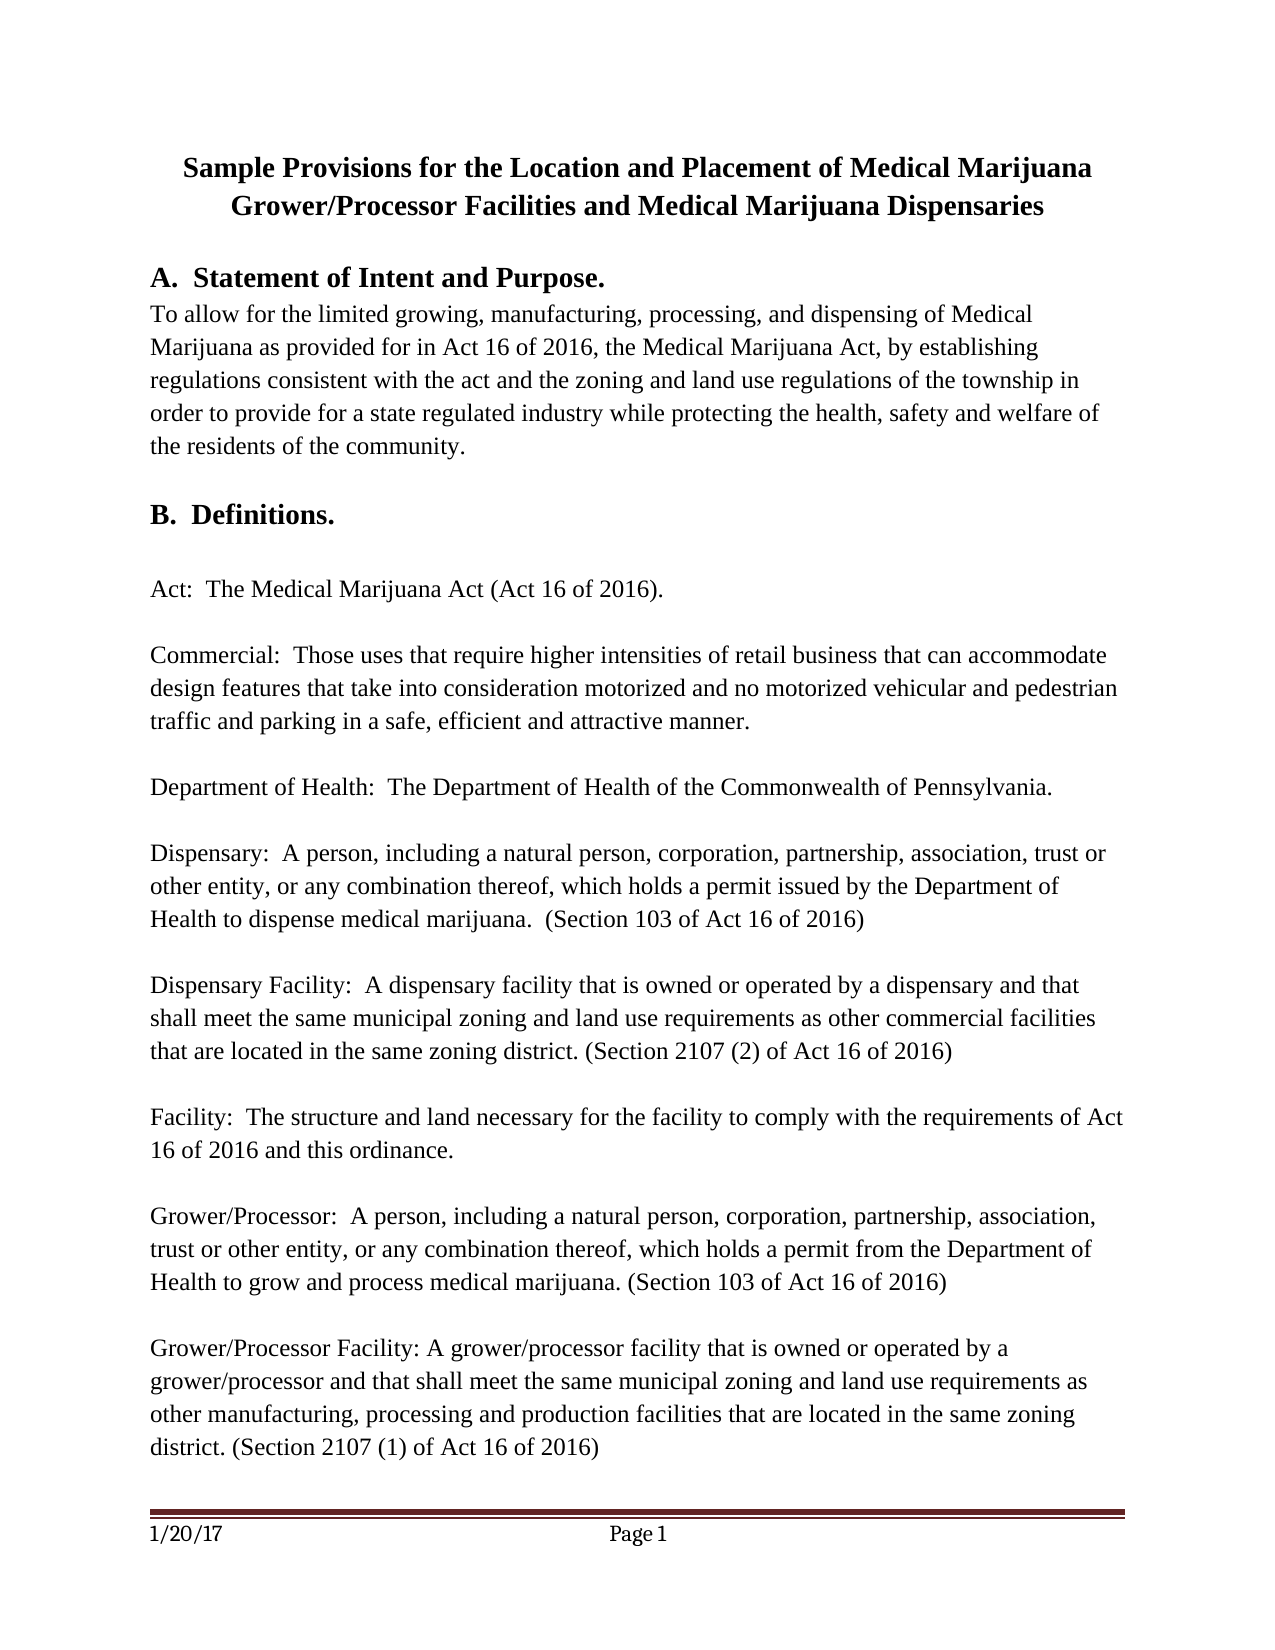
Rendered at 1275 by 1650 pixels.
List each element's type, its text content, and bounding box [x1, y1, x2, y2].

text A. Statement of Intent and Purpose. [150, 260, 1125, 294]
text Dispensary Facility: A dispensary facility that is owned or operated by a dispensary and that shall meet the same municipal zoning and land use requirements as other commercial facilities that are located in the same zoning district. (Section 2107 (2) of Act 16 of 2016) [150, 970, 1125, 1065]
text Grower/Processor: A person, including a natural person, corporation, partnership, association, trust or other entity, or any combination thereof, which holds a permit from the Department of Health to grow and process medical marijuana. (Section 103 of Act 16 of 2016) [150, 1201, 1125, 1296]
text To allow for the limited growing, manufacturing, processing, and dispensing of Medical Marijuana as provided for in Act 16 of 2016, the Medical Marijuana Act, by establishing regulations consistent with the act and the zoning and land use regulations of the township in order to provide for a state regulated industry while protecting the health, safety and welfare of the residents of the community. [150, 299, 1125, 459]
text Act: The Medical Marijuana Act (Act 16 of 2016). [150, 574, 1125, 603]
text Department of Health: The Department of Health of the Commonwealth of Pennsylvania. [150, 772, 1125, 801]
text Dispensary: A person, including a natural person, corporation, partnership, association, trust or other entity, or any combination thereof, which holds a permit issued by the Department of Health to dispense medical marijuana. (Section 103 of Act 16 of 2016) [150, 838, 1125, 933]
text Facility: The structure and land necessary for the facility to comply with the requirements of Act 16 of 2016 and this ordinance. [150, 1102, 1125, 1164]
text Sample Provisions for the Location and Placement of Medical Marijuana Grower/Processor Facilities and Medical Marijuana Dispensaries [150, 150, 1125, 222]
text B. Definitions. [150, 497, 1125, 530]
text Grower/Processor Facility: A grower/processor facility that is owned or operated by a grower/processor and that shall meet the same municipal zoning and land use requirements as other manufacturing, processing and production facilities that are located in the same zoning district. (Section 2107 (1) of Act 16 of 2016) [150, 1333, 1125, 1461]
text Commercial: Those uses that require higher intensities of retail business that can accommodate design features that take into consideration motorized and no motorized vehicular and pedestrian traffic and parking in a safe, efficient and attractive manner. [150, 640, 1125, 735]
